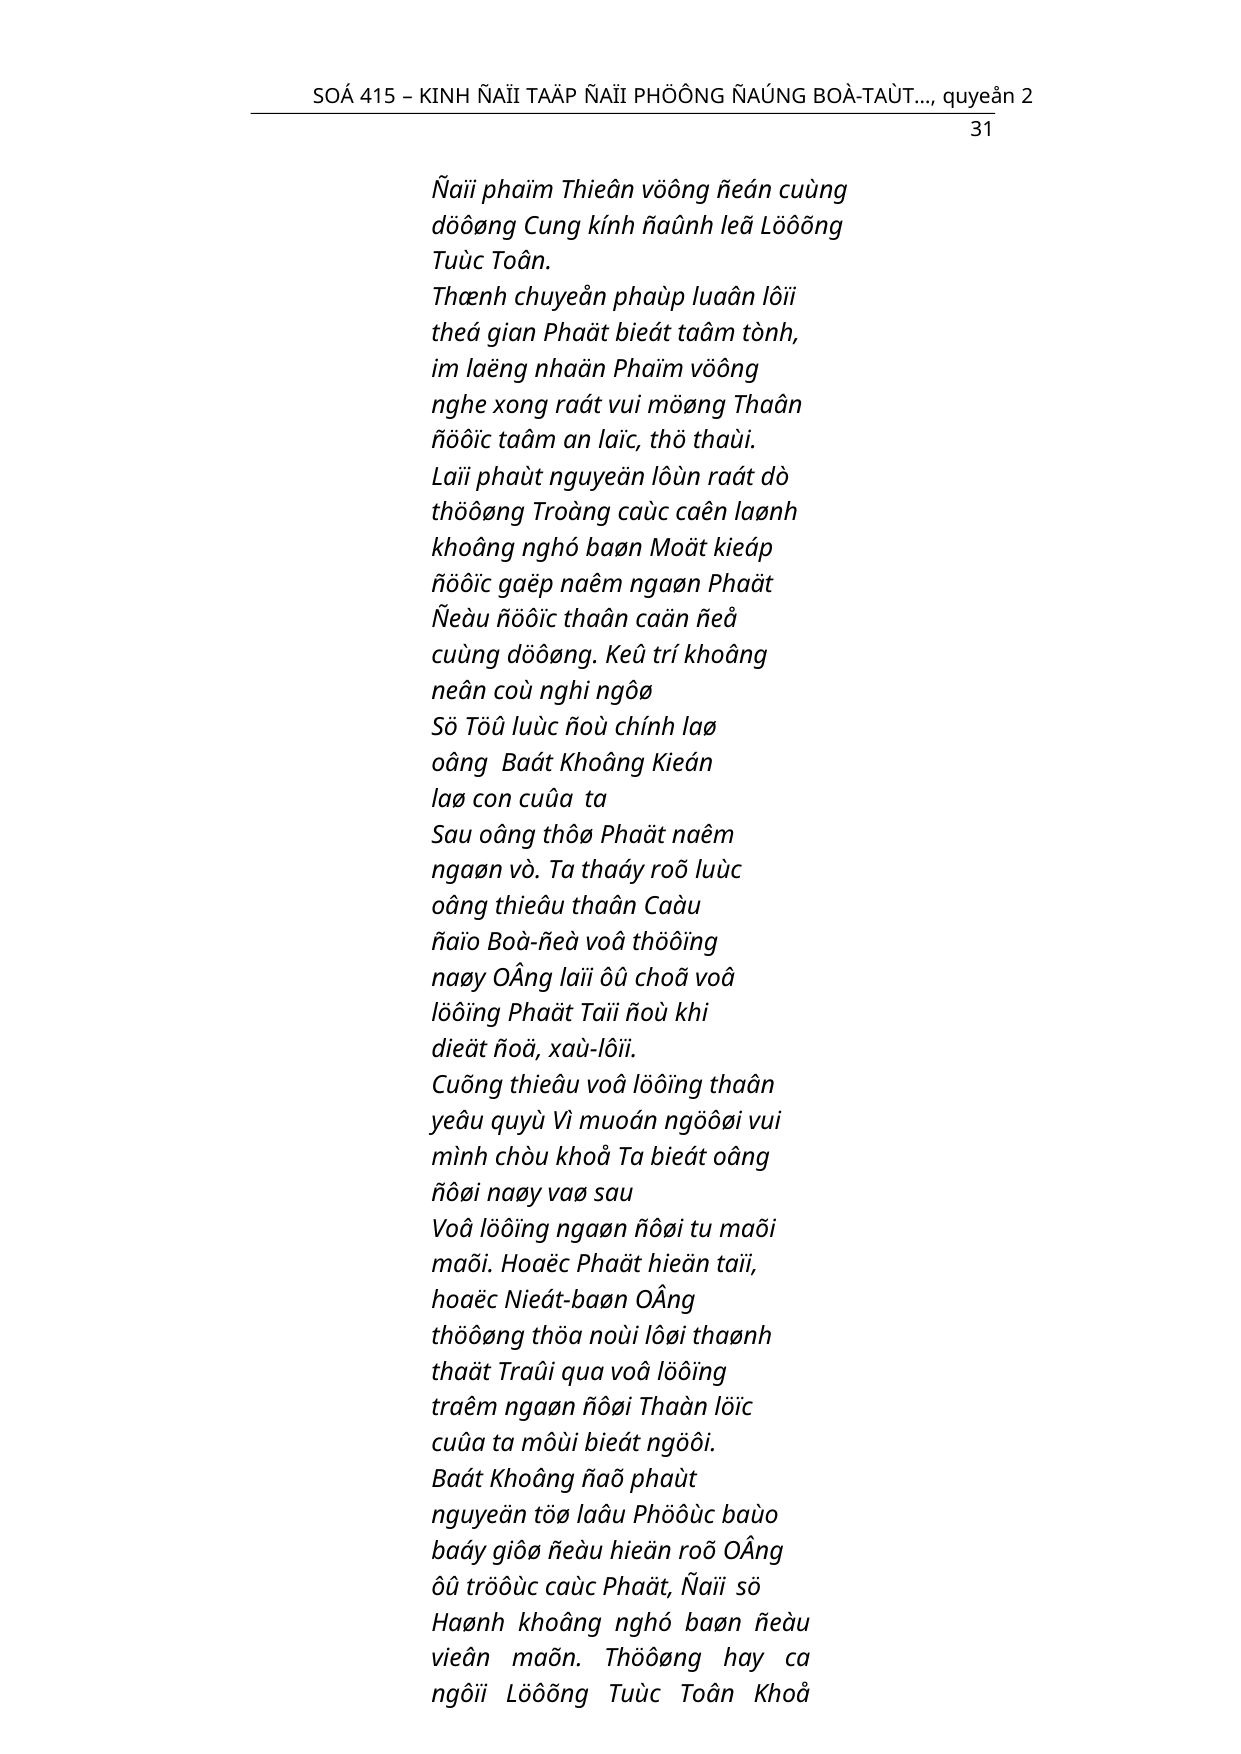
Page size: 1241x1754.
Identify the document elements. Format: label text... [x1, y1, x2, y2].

text Baát Khoâng ñaõ phaùt nguyeän töø laâu Phöôùc baùo baáy giôø ñeàu hieän roõ OÂng ôû tröôùc caùc Phaät, Ñaïi sö [431, 1461, 786, 1602]
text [431, 1604, 811, 1710]
text Voâ löôïng ngaøn ñôøi tu maõi maõi. Hoaëc Phaät hieän taïi, hoaëc Nieát-baøn OÂng thöôøng thöa noùi lôøi thaønh thaät Traûi qua voâ löôïng traêm ngaøn ñôøi Thaàn löïc cuûa ta môùi bieát ngöôi. [431, 1210, 796, 1459]
text SOÁ 415 – KINH ÑAÏI TAÄP ÑAÏI PHÖÔNG ÑAÚNG BOÀ-TAÙT…, quyeån 2 31 [313, 81, 1065, 142]
text Thænh chuyeån phaùp luaân lôïi theá gian Phaät bieát taâm tònh, im laëng nhaän Phaïm vöông nghe xong raát vui möøng Thaân ñöôïc taâm an laïc, thö thaùi. [431, 279, 820, 456]
text Cuõng thieâu voâ löôïng thaân yeâu quyù Vì muoán ngöôøi vui mình chòu khoå Ta bieát oâng ñôøi naøy vaø sau [431, 1067, 786, 1208]
text Ñaïi phaïm Thieân vöông ñeán cuùng döôøng Cung kính ñaûnh leã Löôõng Tuùc Toân. [431, 172, 854, 277]
text Sö Töû luùc ñoù chính laø oâng Baát Khoâng Kieán laø con cuûa ta [431, 709, 743, 814]
text Laïi phaùt nguyeän lôùn raát dò thöôøng Troàng caùc caên laønh khoâng nghó baøn Moät kieáp ñöôïc gaëp naêm ngaøn Phaät Ñeàu ñöôïc thaân caän ñeå cuùng döôøng. Keû trí khoâng neân coù nghi ngôø [431, 458, 801, 707]
text Sau oâng thôø Phaät naêm ngaøn vò. Ta thaáy roõ luùc oâng thieâu thaân Caàu ñaïo Boà-ñeà voâ thöôïng naøy OÂng laïi ôû choã voâ löôïng Phaät Taïi ñoù khi dieät ñoä, xaù-lôïi. [431, 816, 753, 1065]
